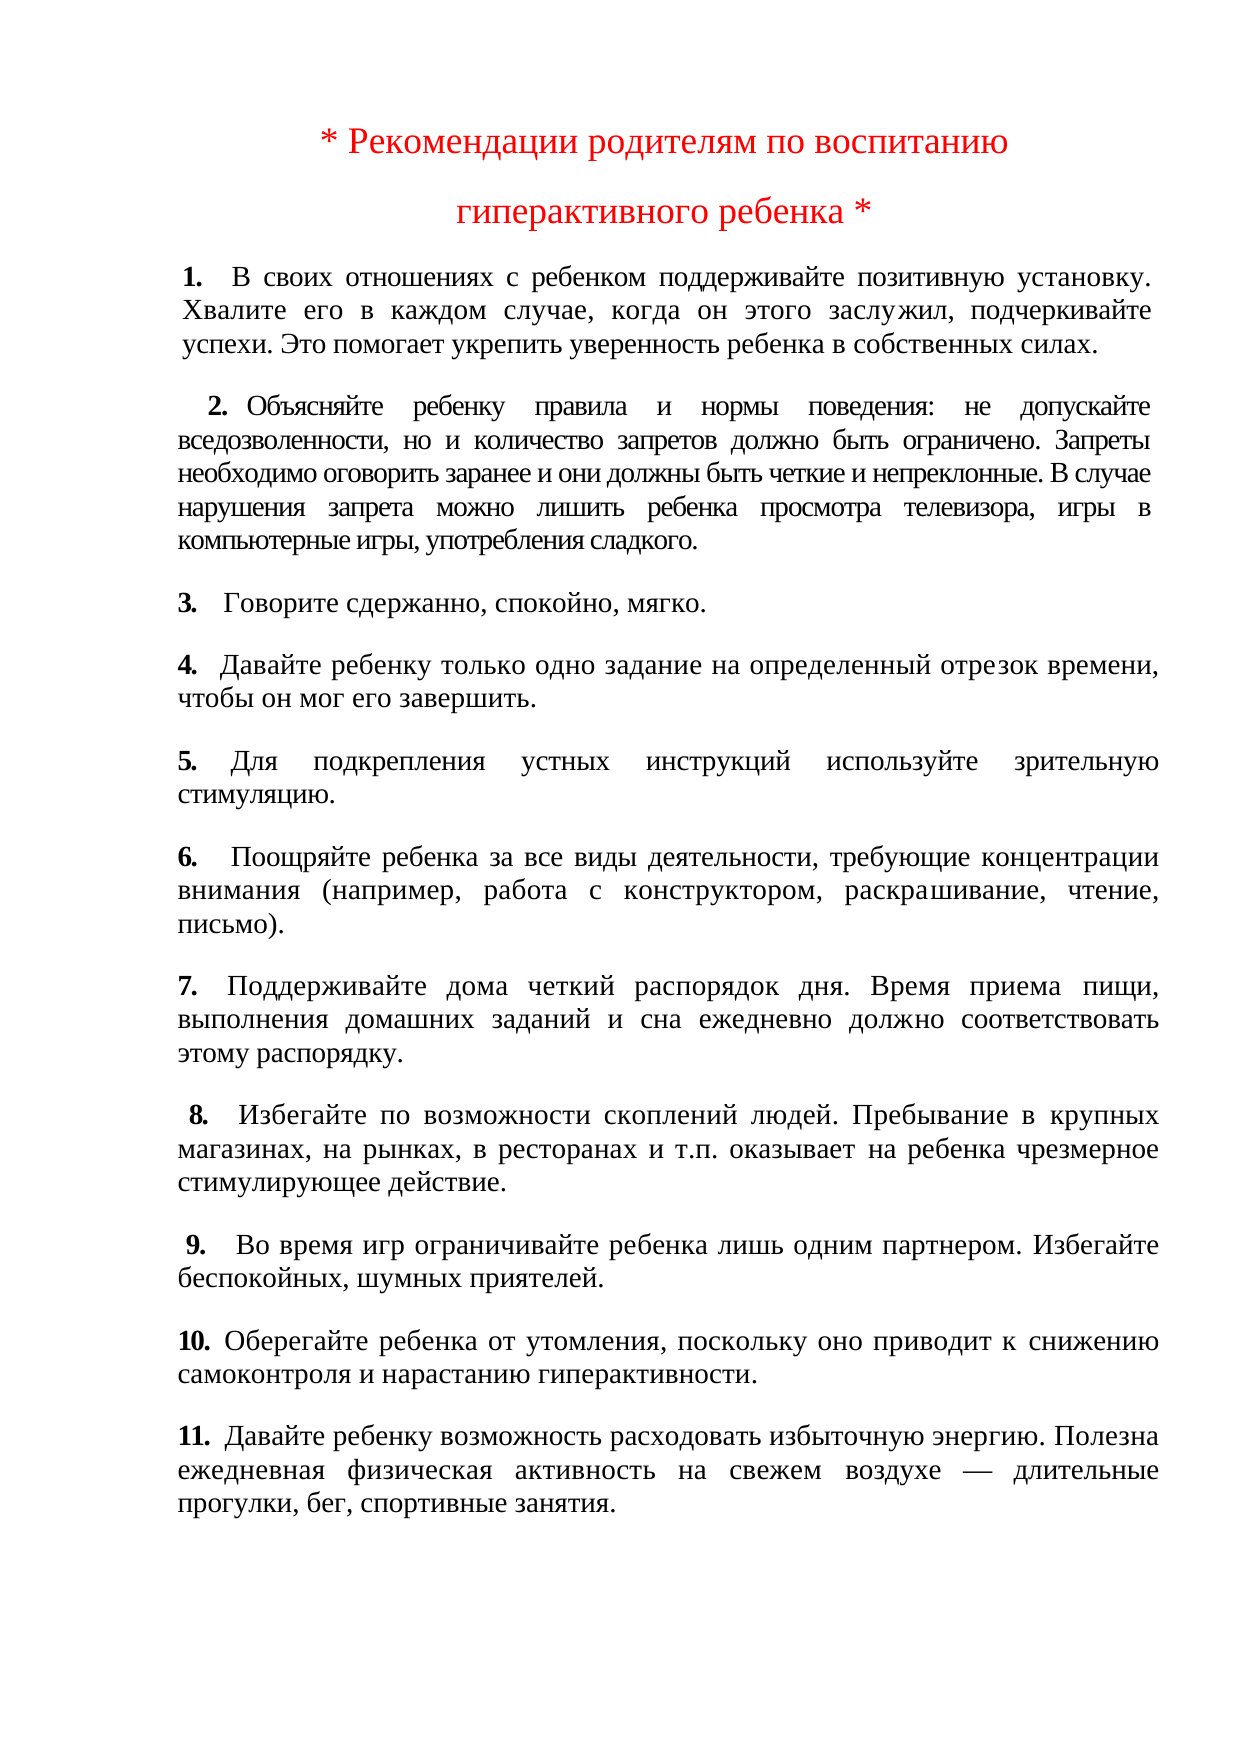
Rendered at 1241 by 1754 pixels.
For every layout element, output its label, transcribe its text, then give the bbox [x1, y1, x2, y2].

text 2. Объясняйте ребенку правила и нормы поведения: не допускайте вседозволенности, но и количество запретов должно быть ограничено. Запреты необходимо оговорить заранее и они должны быть четкие и непреклонные. В случае нарушения запрета можно лишить ребенка просмотра телевизора, игры в компьютерные игры, употребления сладкого. [177, 388, 1152, 556]
text гиперактивного ребенка * [177, 188, 1152, 232]
text 4. Давайте ребенку только одно задание на определенный отрезок времени, чтобы он мог его завершить. [177, 647, 1159, 714]
text 5. Для подкрепления устных инструкций используйте зрительную стимуляцию. [177, 743, 1159, 810]
text 3. Говорите сдержанно, спокойно, мягко. [177, 585, 1152, 618]
text 9. Во время игр ограничивайте ребенка лишь одним партнером. Избегайте беспокойных, шумных приятелей. [177, 1227, 1159, 1294]
text * Рекомендации родителям по воспитанию [177, 118, 1152, 161]
text 6. Поощряйте ребенка за все виды деятельности, требующие концентрации внимания (например, работа с конструктором, раскрашивание, чтение, письмо). [177, 839, 1159, 939]
text 11. Давайте ребенку возможность расходовать избыточную энергию. Полезна ежедневная физическая активность на свежем воздухе — длительные прогулки, бег, спортивные занятия. [177, 1418, 1159, 1519]
text 8. Избегайте по возможности скоплений людей. Пребывание в крупных магазинах, на рынках, в ресторанах и т.п. оказывает на ребенка чрезмерное стимулирующее действие. [177, 1097, 1159, 1198]
text 10. Оберегайте ребенка от утомления, поскольку оно приводит к снижению самоконтроля и нарастанию гиперактивности. [177, 1323, 1159, 1390]
text 7. Поддерживайте дома четкий распорядок дня. Время приема пищи, выполнения домашних заданий и сна ежедневно должно соответствовать этому распорядку. [177, 968, 1159, 1069]
text 1. В своих отношениях с ребенком поддерживайте позитивную установку. Хвалите его в каждом случае, когда он этого заслужил, подчеркивайте успехи. Это помогает укрепить уверенность ребенка в собственных силах. [182, 259, 1152, 359]
